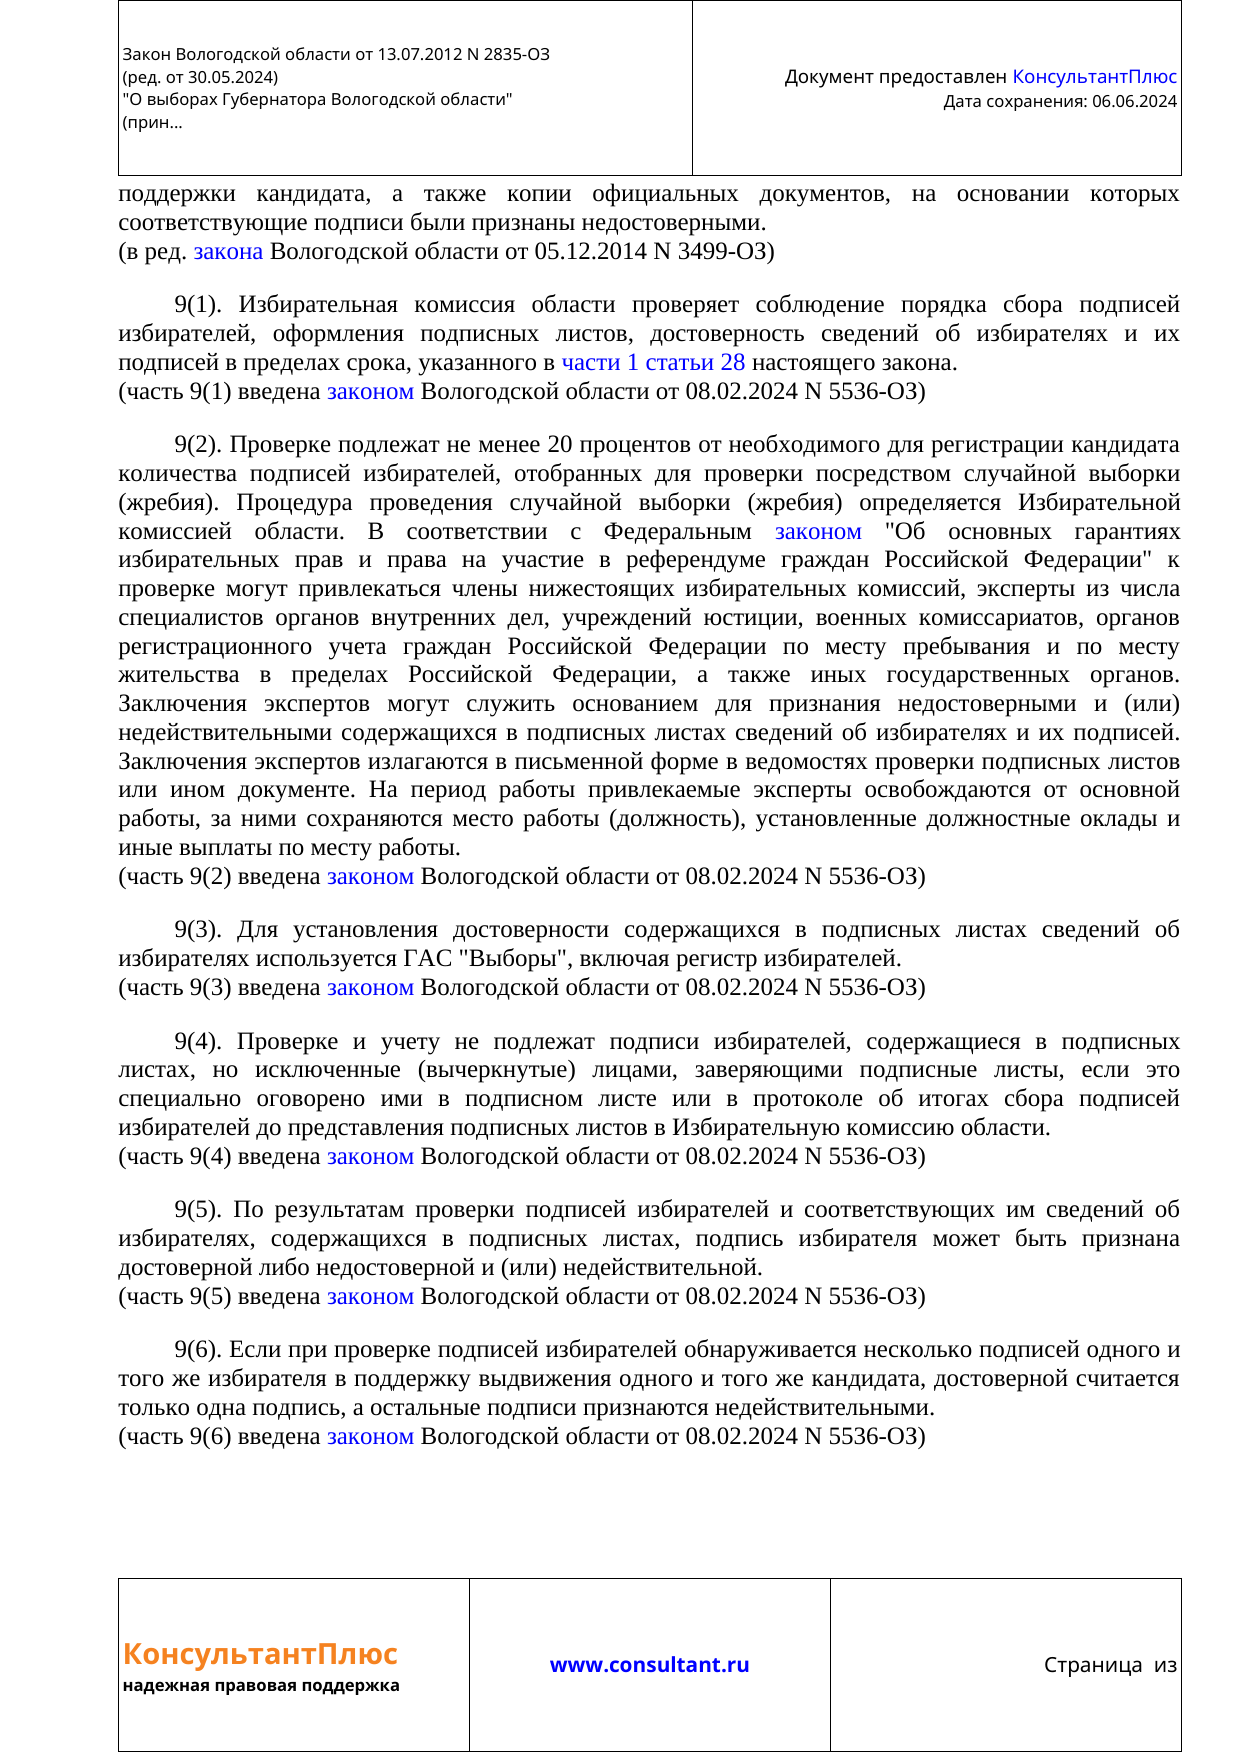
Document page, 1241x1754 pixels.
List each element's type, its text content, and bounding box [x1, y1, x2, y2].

text (в ред. закона Вологодской области от 05.12.2014 N 3499-ОЗ) [118, 236, 1181, 264]
text (часть 9(3) введена законом Вологодской области от 08.02.2024 N 5536-ОЗ) [118, 972, 1181, 1001]
text 9(1). Избирательная комиссия области проверяет соблюдение порядка сбора подписей избирателей, оформления подписных листов, достоверность сведений об избирателях и их подписей в пределах срока, указанного в части 1 статьи 28 настоящего закона. [118, 289, 1181, 376]
text 9(4). Проверке и учету не подлежат подписи избирателей, содержащиеся в подписных листах, но исключенные (вычеркнутые) лицами, заверяющими подписные листы, если это специально оговорено ими в подписном листе или в протоколе об итогах сбора подписей избирателей до представления подписных листов в Избирательную комиссию области. [118, 1026, 1181, 1141]
text (часть 9(1) введена законом Вологодской области от 08.02.2024 N 5536-ОЗ) [118, 376, 1181, 404]
text (часть 9(5) введена законом Вологодской области от 08.02.2024 N 5536-ОЗ) [118, 1281, 1181, 1309]
text (часть 9(6) введена законом Вологодской области от 08.02.2024 N 5536-ОЗ) [118, 1421, 1181, 1449]
text (часть 9(4) введена законом Вологодской области от 08.02.2024 N 5536-ОЗ) [118, 1141, 1181, 1169]
text 9(3). Для установления достоверности содержащихся в подписных листах сведений об избирателях используется ГАС "Выборы", включая регистр избирателей. [118, 914, 1181, 972]
text 9(5). По результатам проверки подписей избирателей и соответствующих им сведений об избирателях, содержащихся в подписных листах, подпись избирателя может быть признана достоверной либо недостоверной и (или) недействительной. [118, 1194, 1181, 1281]
text (часть 9(2) введена законом Вологодской области от 08.02.2024 N 5536-ОЗ) [118, 861, 1181, 889]
text 9(6). Если при проверке подписей избирателей обнаруживается несколько подписей одного и того же избирателя в поддержку выдвижения одного и того же кандидата, достоверной считается только одна подпись, а остальные подписи признаются недействительными. [118, 1334, 1181, 1421]
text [118, 178, 1181, 236]
text 9(2). Проверке подлежат не менее 20 процентов от необходимого для регистрации кандидата количества подписей избирателей, отобранных для проверки посредством случайной выборки (жребия). Процедура проведения случайной выборки (жребия) определяется Избирательной комиссией области. В соответствии с Федеральным законом "Об основных гарантиях избирательных прав и права на участие в референдуме граждан Российской Федерации" к проверке могут привлекаться члены нижестоящих избирательных комиссий, эксперты из числа специалистов органов внутренних дел, учреждений юстиции, военных комиссариатов, органов регистрационного учета граждан Российской Федерации по месту пребывания и по месту жительства в пределах Российской Федерации, а также иных государственных органов. Заключения экспертов могут служить основанием для признания недостоверными и (или) недействительными содержащихся в подписных листах сведений об избирателях и их подписей. Заключения экспертов излагаются в письменной форме в ведомостях проверки подписных листов или ином документе. На период работы привлекаемые эксперты освобождаются от основной работы, за ними сохраняются место работы (должность), установленные должностные оклады и иные выплаты по месту работы. [118, 429, 1181, 861]
